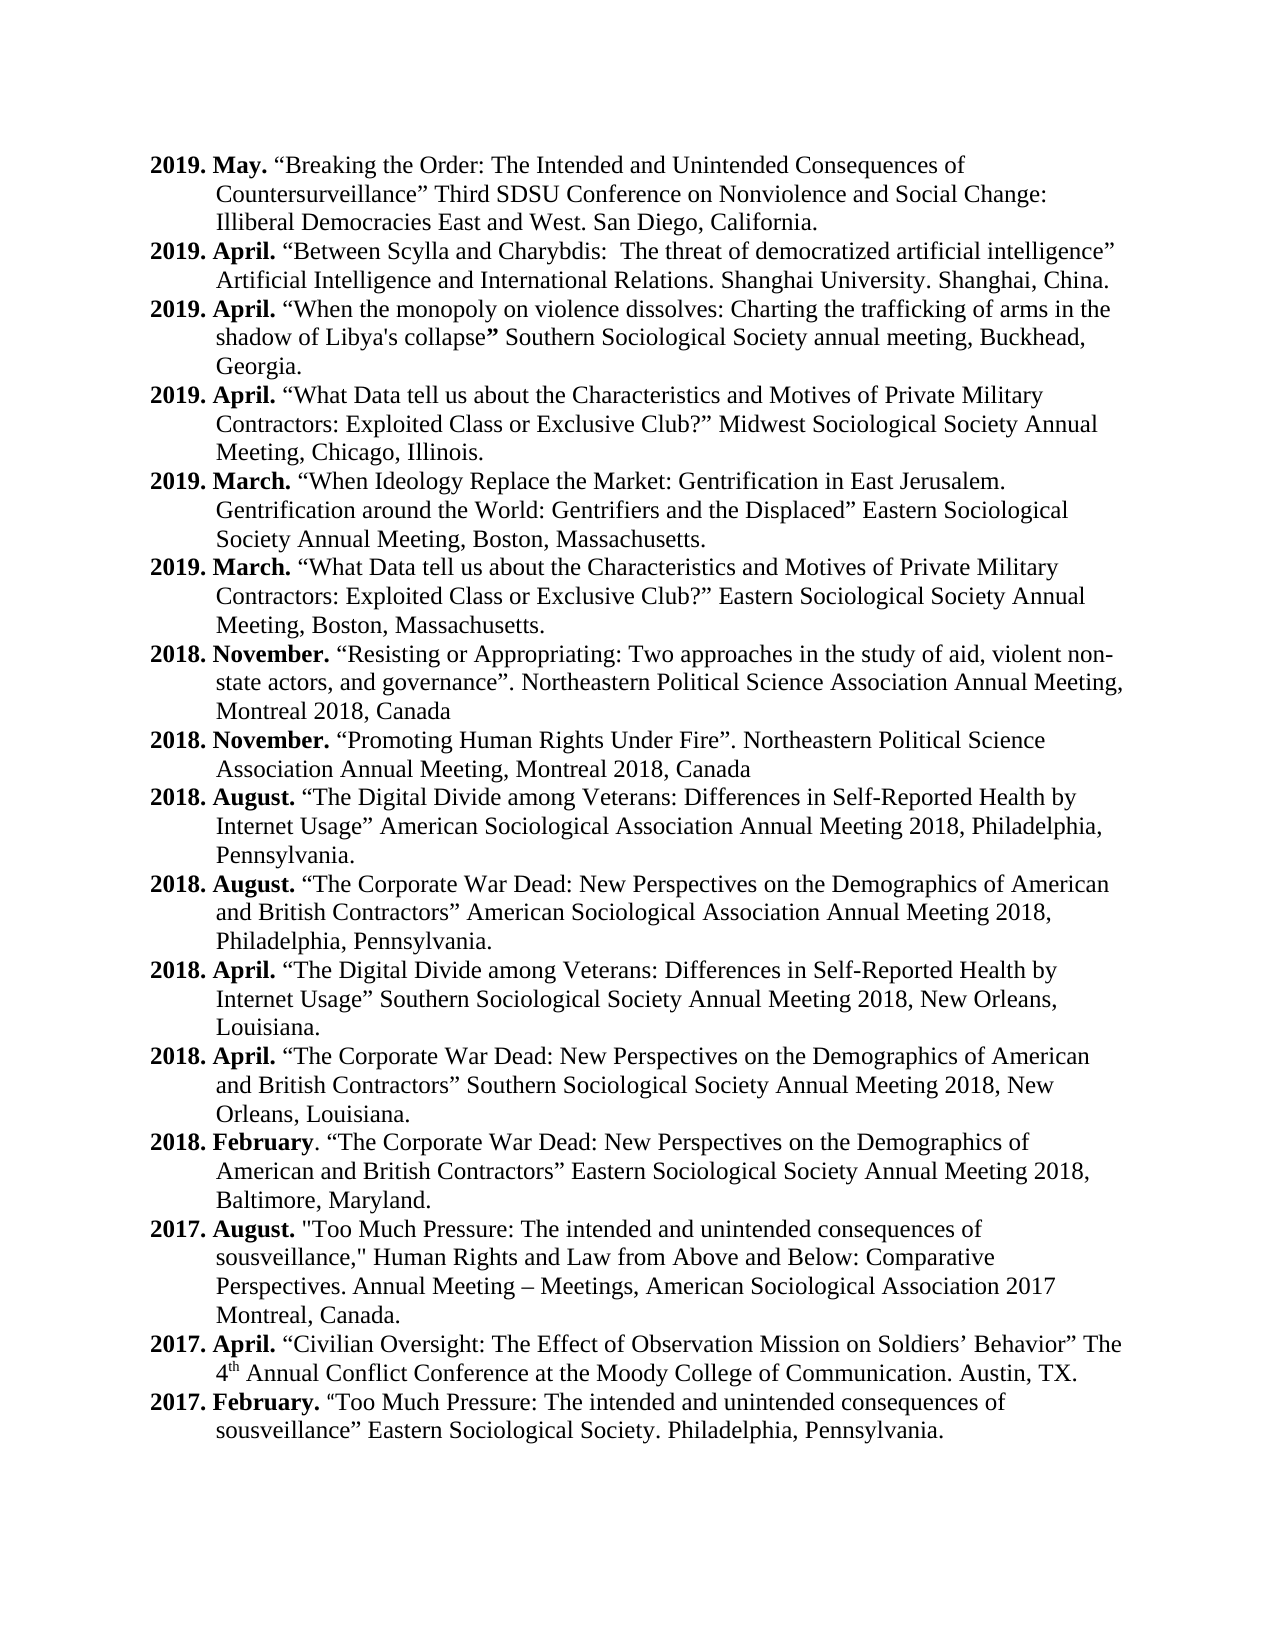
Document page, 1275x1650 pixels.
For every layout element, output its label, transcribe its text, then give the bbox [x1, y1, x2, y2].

text 2017. August. "Too Much Pressure: The intended and unintended consequences of sousveillance," Human Rights and Law from Above and Below: Comparative Perspectives. Annual Meeting – Meetings, American Sociological Association 2017 Montreal, Canada. [150, 1214, 1125, 1329]
text 2018. August. “The Digital Divide among Veterans: Differences in Self-Reported Health by Internet Usage” American Sociological Association Annual Meeting 2018, Philadelphia, Pennsylvania. [150, 782, 1125, 869]
text 2017. February. “Too Much Pressure: The intended and unintended consequences of sousveillance” Eastern Sociological Society. Philadelphia, Pennsylvania. [150, 1387, 1125, 1444]
text 2018. August. “The Corporate War Dead: New Perspectives on the Demographics of American and British Contractors” American Sociological Association Annual Meeting 2018, Philadelphia, Pennsylvania. [150, 869, 1125, 955]
text 2019. April. “What Data tell us about the Characteristics and Motives of Private Military Contractors: Exploited Class or Exclusive Club?” Midwest Sociological Society Annual Meeting, Chicago, Illinois. [150, 380, 1125, 466]
text 2019. March. “What Data tell us about the Characteristics and Motives of Private Military Contractors: Exploited Class or Exclusive Club?” Eastern Sociological Society Annual Meeting, Boston, Massachusetts. [150, 552, 1125, 639]
text 2018. February. “The Corporate War Dead: New Perspectives on the Demographics of American and British Contractors” Eastern Sociological Society Annual Meeting 2018, Baltimore, Maryland. [150, 1127, 1125, 1214]
text 2019. May. “Breaking the Order: The Intended and Unintended Consequences of Countersurveillance” Third SDSU Conference on Nonviolence and Social Change: Illiberal Democracies East and West. San Diego, California. [150, 150, 1125, 236]
text 2018. April. “The Digital Divide among Veterans: Differences in Self-Reported Health by Internet Usage” Southern Sociological Society Annual Meeting 2018, New Orleans, Louisiana. [150, 955, 1125, 1041]
text 2018. November. “Resisting or Appropriating: Two approaches in the study of aid, violent non-state actors, and governance”. Northeastern Political Science Association Annual Meeting, Montreal 2018, Canada [150, 639, 1125, 725]
text 2018. November. “Promoting Human Rights Under Fire”. Northeastern Political Science Association Annual Meeting, Montreal 2018, Canada [150, 725, 1125, 782]
text 2019. March. “When Ideology Replace the Market: Gentrification in East Jerusalem. Gentrification around the World: Gentrifiers and the Displaced” Eastern Sociological Society Annual Meeting, Boston, Massachusetts. [150, 466, 1125, 552]
text 2019. April. “Between Scylla and Charybdis: The threat of democratized artificial intelligence” Artificial Intelligence and International Relations. Shanghai University. Shanghai, China. [150, 236, 1125, 294]
text 2018. April. “The Corporate War Dead: New Perspectives on the Demographics of American and British Contractors” Southern Sociological Society Annual Meeting 2018, New Orleans, Louisiana. [150, 1041, 1125, 1127]
text 2019. April. “When the monopoly on violence dissolves: Charting the trafficking of arms in the shadow of Libya's collapse” Southern Sociological Society annual meeting, Buckhead, Georgia. [150, 294, 1125, 380]
text 2017. April. “Civilian Oversight: The Effect of Observation Mission on Soldiers’ Behavior” The 4th Annual Conflict Conference at the Moody College of Communication. Austin, TX. [150, 1329, 1125, 1387]
